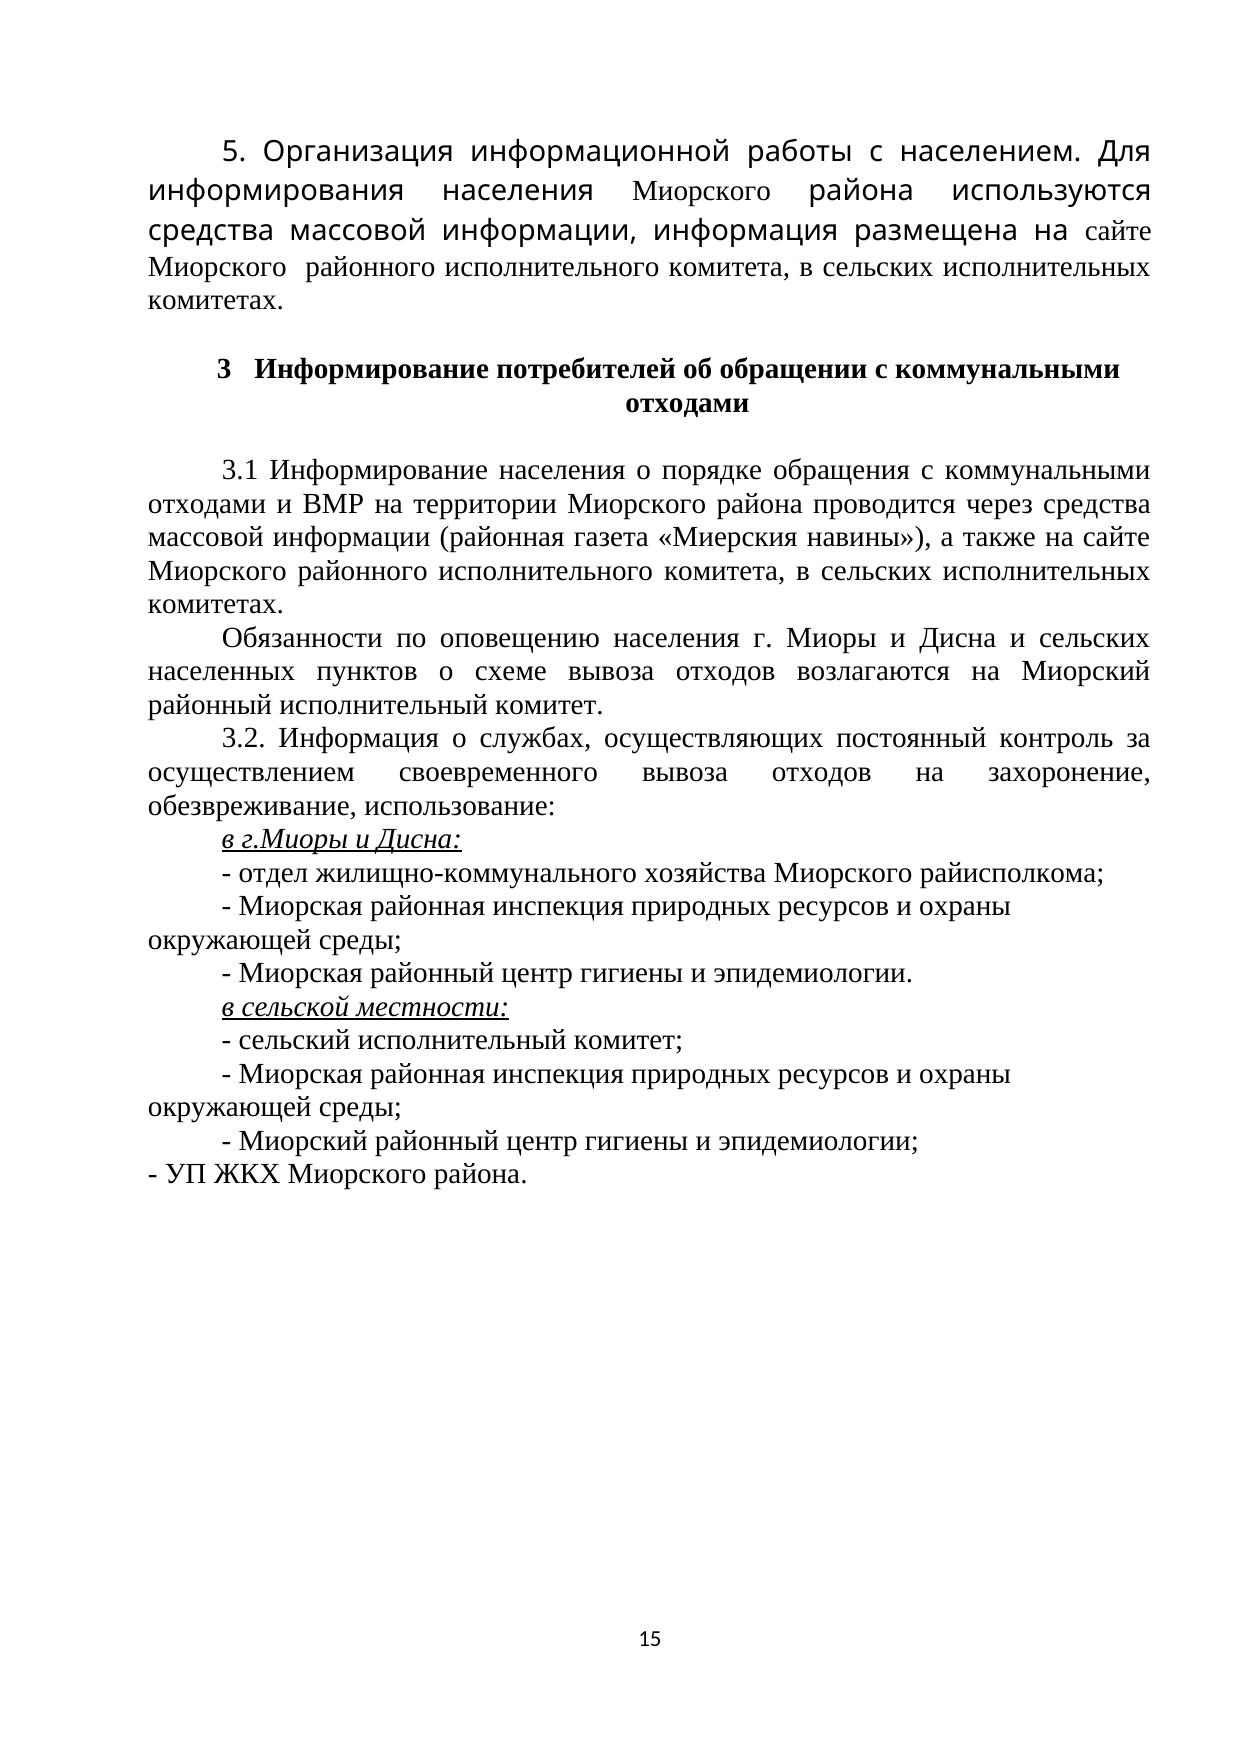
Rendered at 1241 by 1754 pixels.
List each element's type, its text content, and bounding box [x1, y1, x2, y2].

text - сельский исполнительный комитет; [148, 1022, 1152, 1056]
text 3.2. Информация о службах, осуществляющих постоянный контроль за осуществлением своевременного вывоза отходов на захоронение, обезвреживание, использование: [148, 721, 1152, 821]
text Обязанности по оповещению населения г. Миоры и Дисна и сельских населенных пунктов о схеме вывоза отходов возлагаются на Миорский районный исполнительный комитет. [148, 620, 1152, 721]
text - Миорская районная инспекция природных ресурсов и охраны окружающей среды; [148, 1056, 1152, 1123]
text в г.Миоры и Дисна: [148, 821, 1152, 855]
text в сельской местности: [148, 989, 1152, 1022]
text 5. Организация информационной работы с населением. Для информирования населения Миорского района используются средства массовой информации, информация размещена на сайте Миорского районного исполнительного комитета, в сельских исполнительных комитетах. [148, 130, 1152, 316]
list 3.1 Информирование населения о порядке обращения с коммунальными отходами и ВМР на территории Миорского района проводится через средства массовой информации (районная газета «Миерския навины»), а также на сайте Миорского районного исполнительного комитета, в сельских исполнительных комитетах. [148, 452, 1152, 620]
text - Миорский районный центр гигиены и эпидемиологии; [148, 1123, 1152, 1157]
text - Миорская районный центр гигиены и эпидемиологии. [148, 955, 1152, 989]
text - УП ЖКХ Миорского района. [148, 1157, 1152, 1190]
list Информирование потребителей об обращении с коммунальными отходами [185, 352, 1152, 419]
text - отдел жилищно-коммунального хозяйства Миорского райисполкома; [148, 855, 1152, 888]
text - Миорская районная инспекция природных ресурсов и охраны окружающей среды; [148, 888, 1152, 955]
